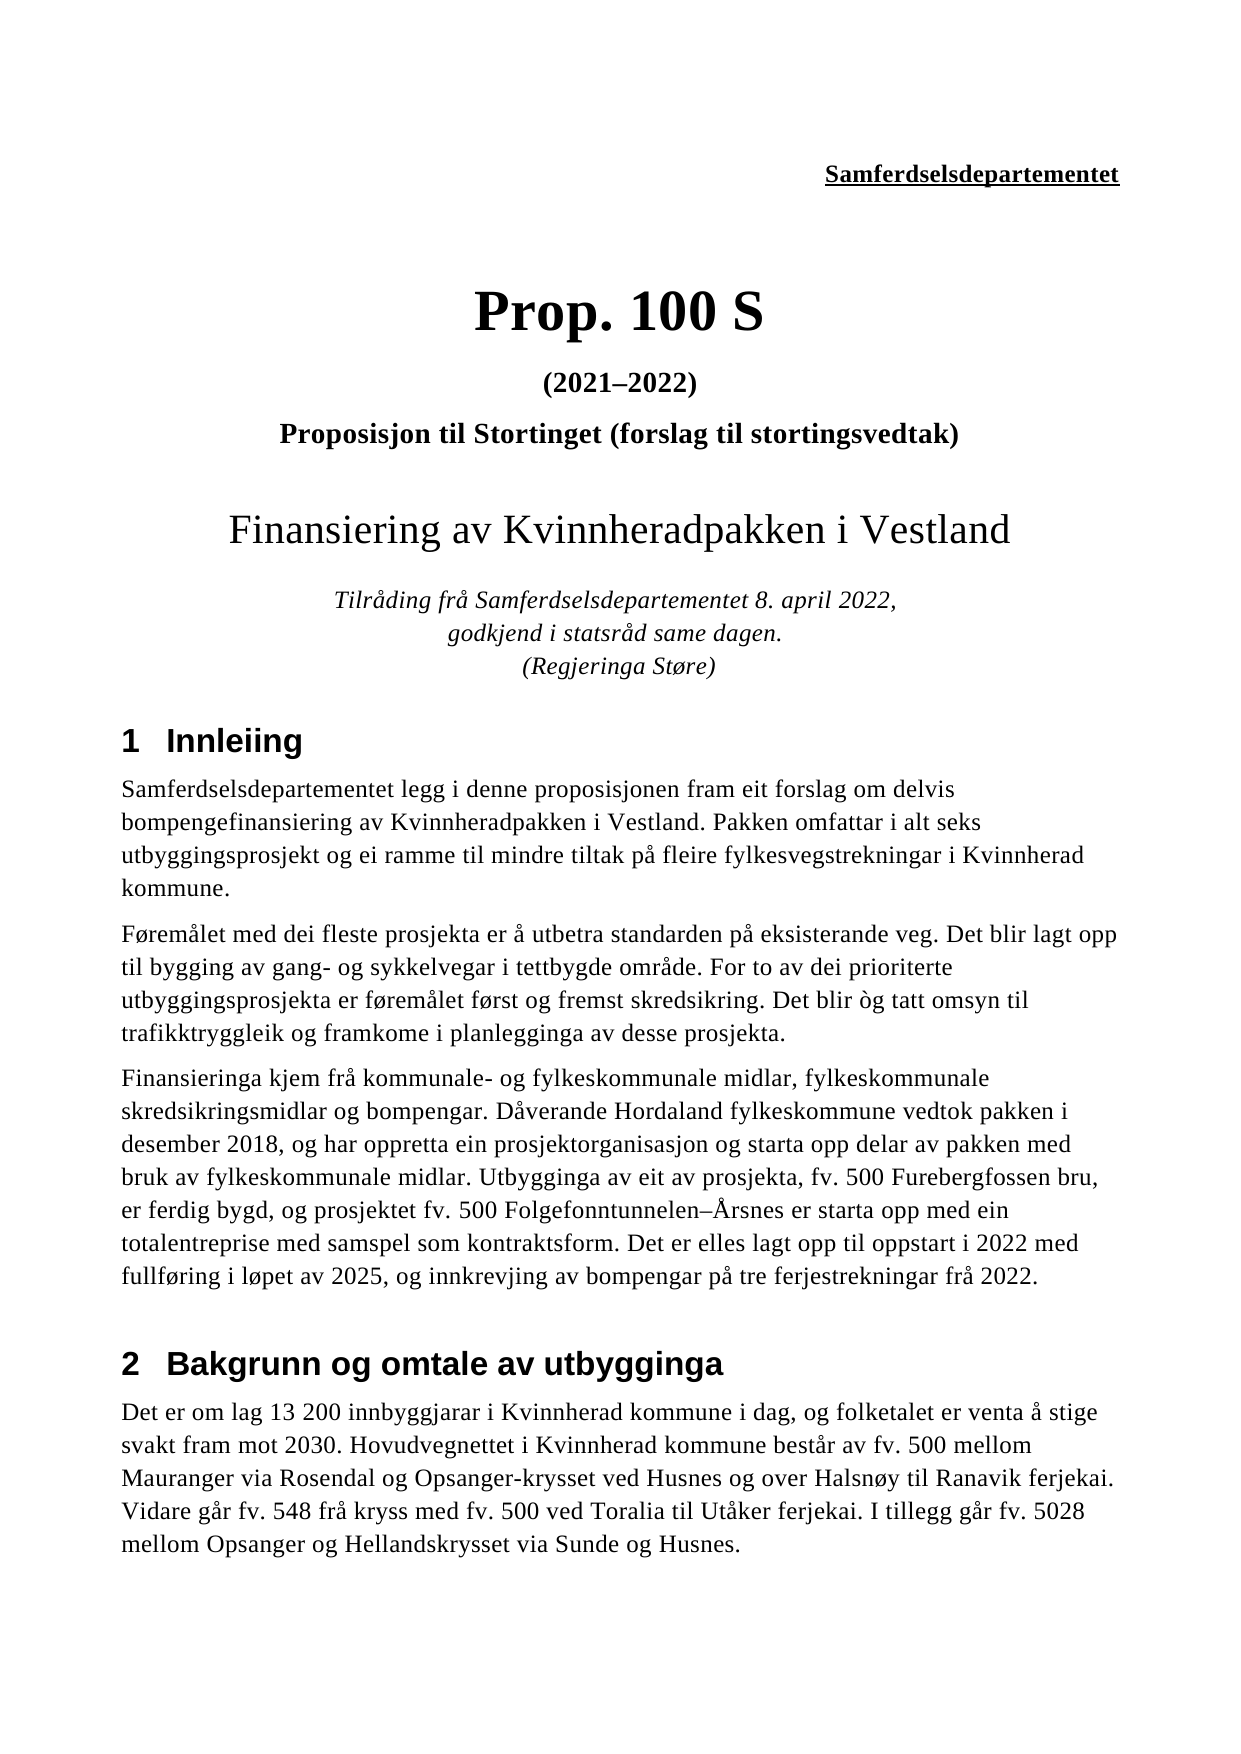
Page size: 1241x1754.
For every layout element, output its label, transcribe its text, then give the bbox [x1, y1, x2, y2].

subtitle Bakgrunn og omtale av utbygginga [121, 1344, 1119, 1383]
text Tilråding frå Samferdselsdepartementet 8. april 2022, godkjend i statsråd same dagen. (Regjeringa Støre) [121, 585, 1119, 680]
text Føremålet med dei fleste prosjekta er å utbetra standarden på eksisterande veg. Det blir lagt opp til bygging av gang- og sykkelvegar i tettbygde område. For to av dei prioriterte utbyggingsprosjekta er føremålet først og fremst skredsikring. Det blir òg tatt omsyn til trafikktryggleik og framkome i planlegginga av desse prosjekta. [121, 919, 1119, 1046]
text Det er om lag 13 200 innbyggjarar i Kvinnherad kommune i dag, og folketalet er venta å stige svakt fram mot 2030. Hovudvegnettet i Kvinnherad kommune består av fv. 500 mellom Mauranger via Rosendal og Opsanger-krysset ved Husnes og over Halsnøy til Ranavik ferjekai. Vidare går fv. 548 frå kryss med fv. 500 ved Toralia til Utåker ferjekai. I tillegg går fv. 5028 mellom Opsanger og Hellandskrysset via Sunde og Husnes. [121, 1397, 1119, 1558]
text Samferdselsdepartementet legg i denne proposisjonen fram eit forslag om delvis bompengefinansiering av Kvinnheradpakken i Vestland. Pakken omfattar i alt seks utbyggingsprosjekt og ei ramme til mindre tiltak på fleire fylkesvegstrekningar i Kvinnherad kommune. [121, 774, 1119, 902]
text Samferdselsdepartementet [121, 159, 1119, 188]
text Finansiering av Kvinnheradpakken i Vestland [121, 505, 1119, 553]
subtitle Innleiing [121, 722, 1119, 760]
text Proposisjon til Stortinget (forslag til stortingsvedtak) [121, 416, 1119, 450]
text (2021–2022) [121, 365, 1119, 399]
text Prop. 100 S [121, 276, 1119, 343]
text Finansieringa kjem frå kommunale- og fylkeskommunale midlar, fylkeskommunale skredsikringsmidlar og bompengar. Dåverande Hordaland fylkeskommune vedtok pakken i desember 2018, og har oppretta ein prosjektorganisasjon og starta opp delar av pakken med bruk av fylkeskommunale midlar. Utbygginga av eit av prosjekta, fv. 500 Furebergfossen bru, er ferdig bygd, og prosjektet fv. 500 Folgefonntunnelen–Årsnes er starta opp med ein totalentreprise med samspel som kontraktsform. Det er elles lagt opp til oppstart i 2022 med fullføring i løpet av 2025, og innkrevjing av bompengar på tre ferjestrekningar frå 2022. [121, 1063, 1119, 1290]
